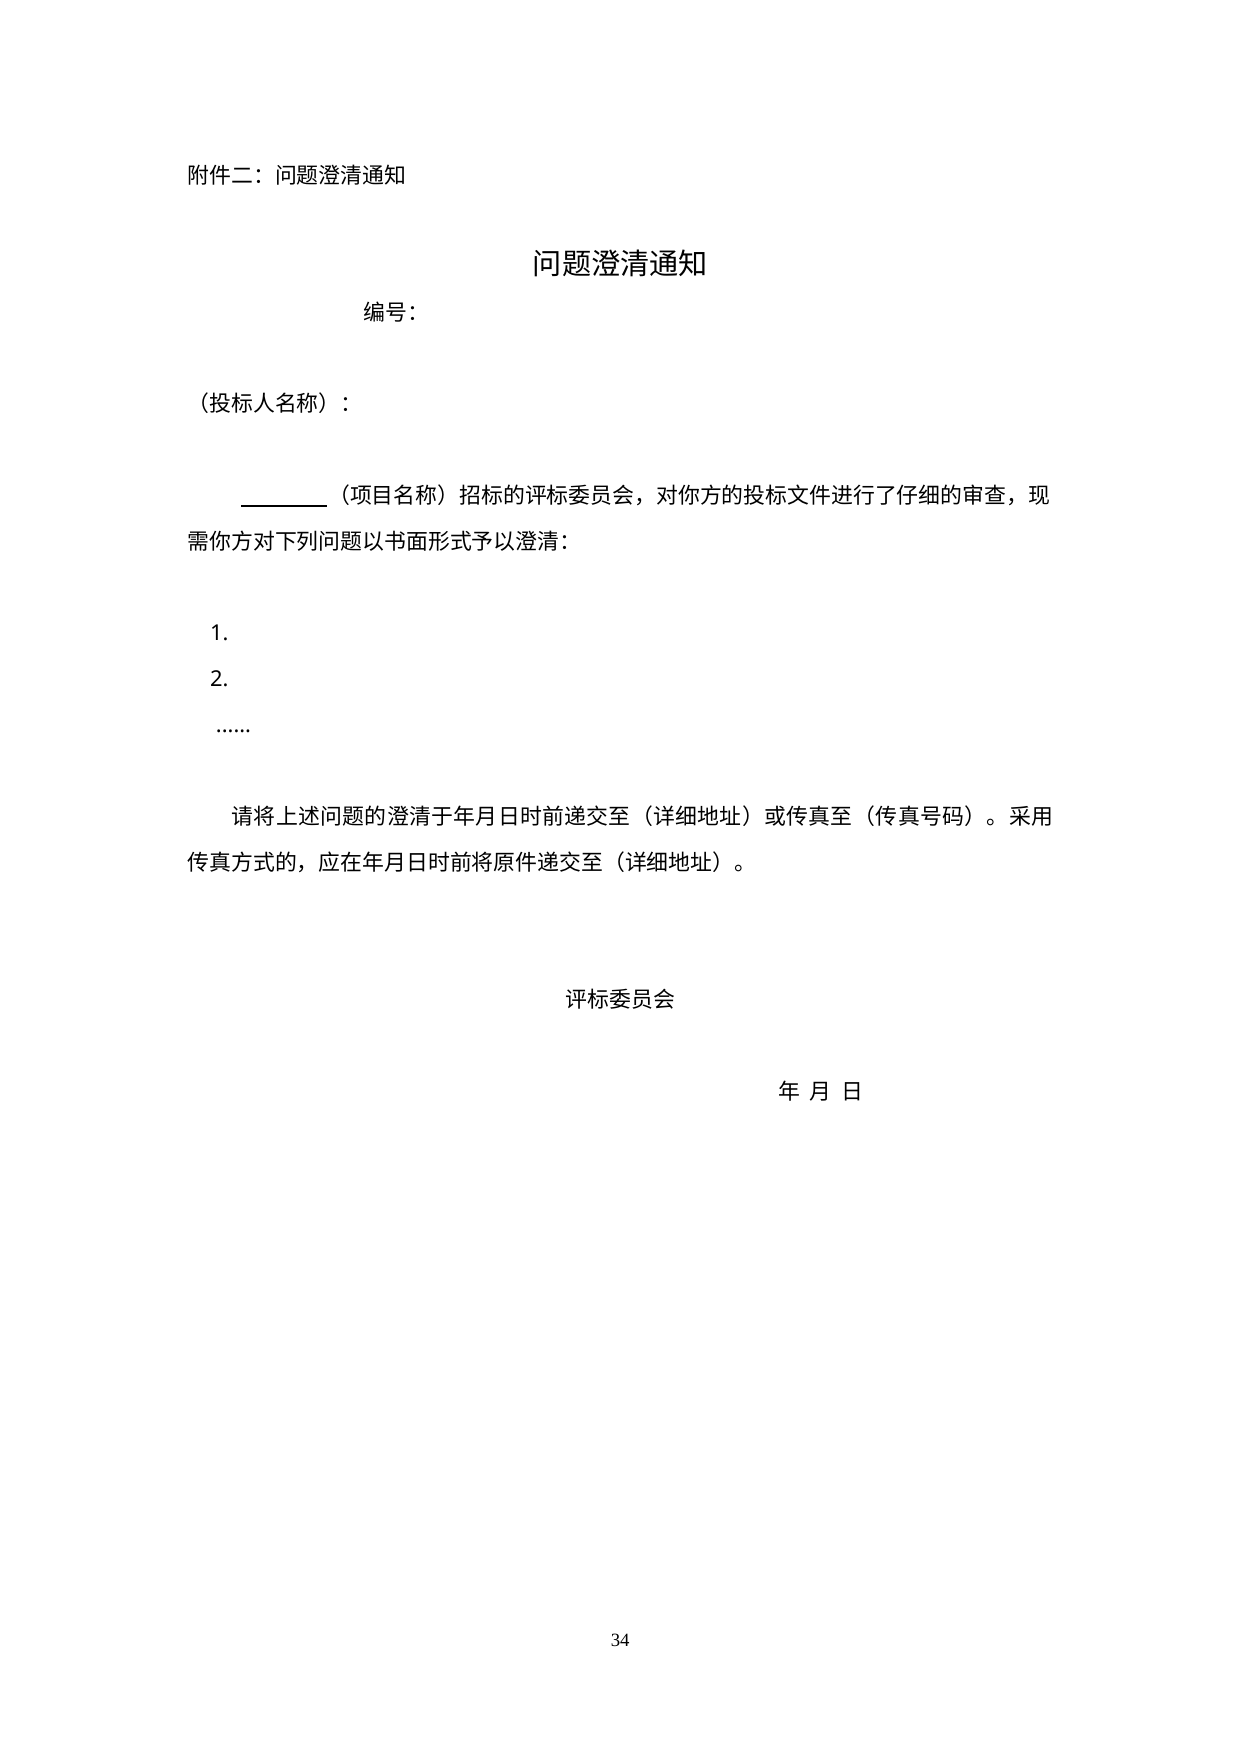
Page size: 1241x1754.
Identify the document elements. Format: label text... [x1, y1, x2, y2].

text 评标委员会 [187, 971, 1053, 1017]
text 2. [187, 650, 1053, 696]
text 年 月 日 [187, 1062, 1053, 1108]
text 1. [187, 604, 1053, 650]
text （投标人名称）： [187, 375, 1053, 421]
text ...... [187, 696, 1053, 742]
text 附件二：问题澄清通知 [187, 150, 1053, 192]
text 问题澄清通知 [187, 237, 1053, 283]
text 编号： [187, 283, 1053, 329]
text 请将上述问题的澄清于年月日时前递交至（详细地址）或传真至（传真号码）。采用传真方式的，应在年月日时前将原件递交至（详细地址）。 [187, 787, 1053, 879]
text （项目名称）招标的评标委员会，对你方的投标文件进行了仔细的审查，现需你方对下列问题以书面形式予以澄清： [187, 467, 1053, 558]
